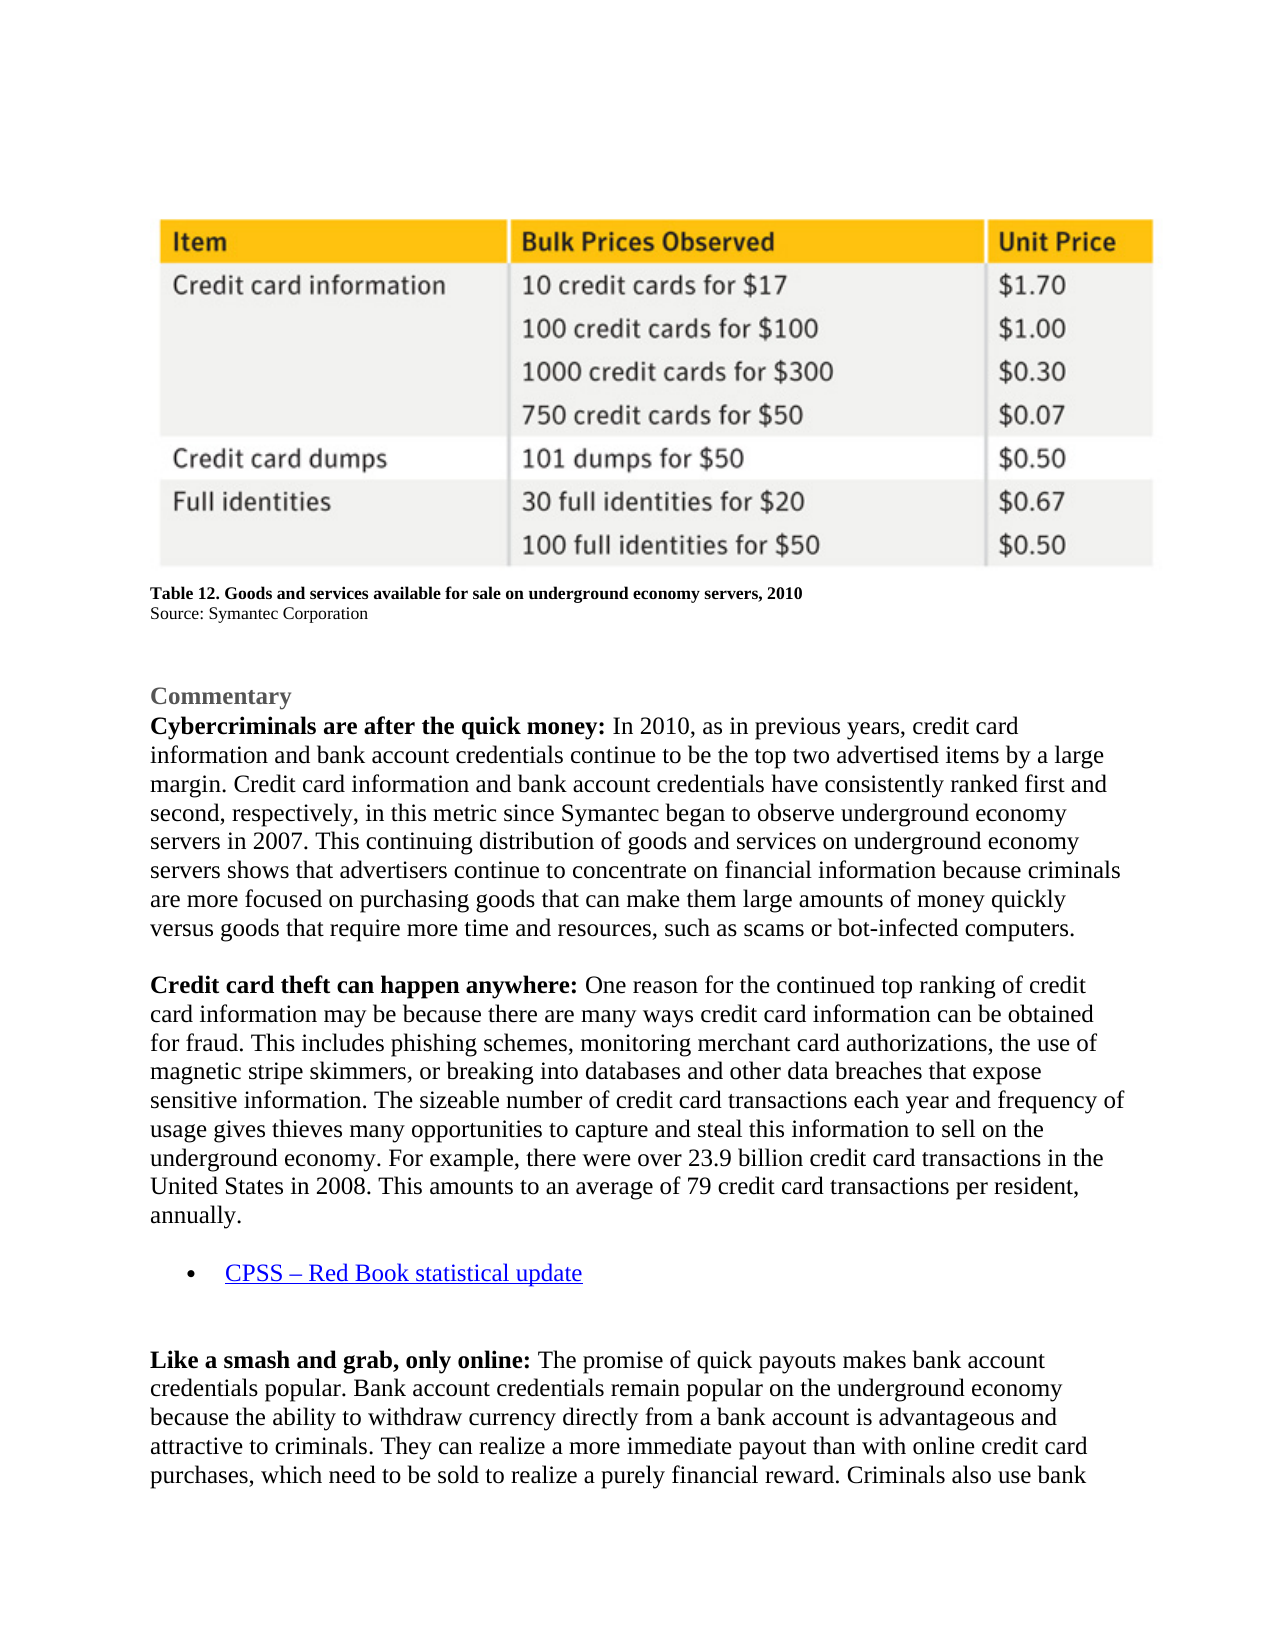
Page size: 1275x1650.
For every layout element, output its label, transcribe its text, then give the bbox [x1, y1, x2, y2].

text Cybercriminals are after the quick money: In 2010, as in previous years, credit card information and bank account credentials continue to be the top two advertised items by a large margin. Credit card information and bank account credentials have consistently ranked first and second, respectively, in this metric since Symantec began to observe underground economy servers in 2007. This continuing distribution of goods and services on underground economy servers shows that advertisers continue to concentrate on financial information because criminals are more focused on purchasing goods that can make them large amounts of money quickly versus goods that require more time and resources, such as scams or bot-infected computers. Credit card theft can happen anywhere: One reason for the continued top ranking of credit card information may be because there are many ways credit card information can be obtained for fraud. This includes phishing schemes, monitoring merchant card authorizations, the use of magnetic stripe skimmers, or breaking into databases and other data breaches that expose sensitive information. The sizeable number of credit card transactions each year and frequency of usage gives thieves many opportunities to capture and steal this information to sell on the underground economy. For example, there were over 23.9 billion credit card transactions in the United States in 2008. This amounts to an average of 79 credit card transactions per resident, annually. [150, 711, 1125, 1229]
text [150, 1316, 1125, 1488]
list CPSS – Red Book statistical update [187, 1258, 1125, 1287]
picture [150, 207, 1166, 583]
text Commentary [150, 681, 1125, 710]
text Table 12. Goods and services available for sale on underground economy servers, 2010 Source: Symantec Corporation [150, 583, 1125, 623]
